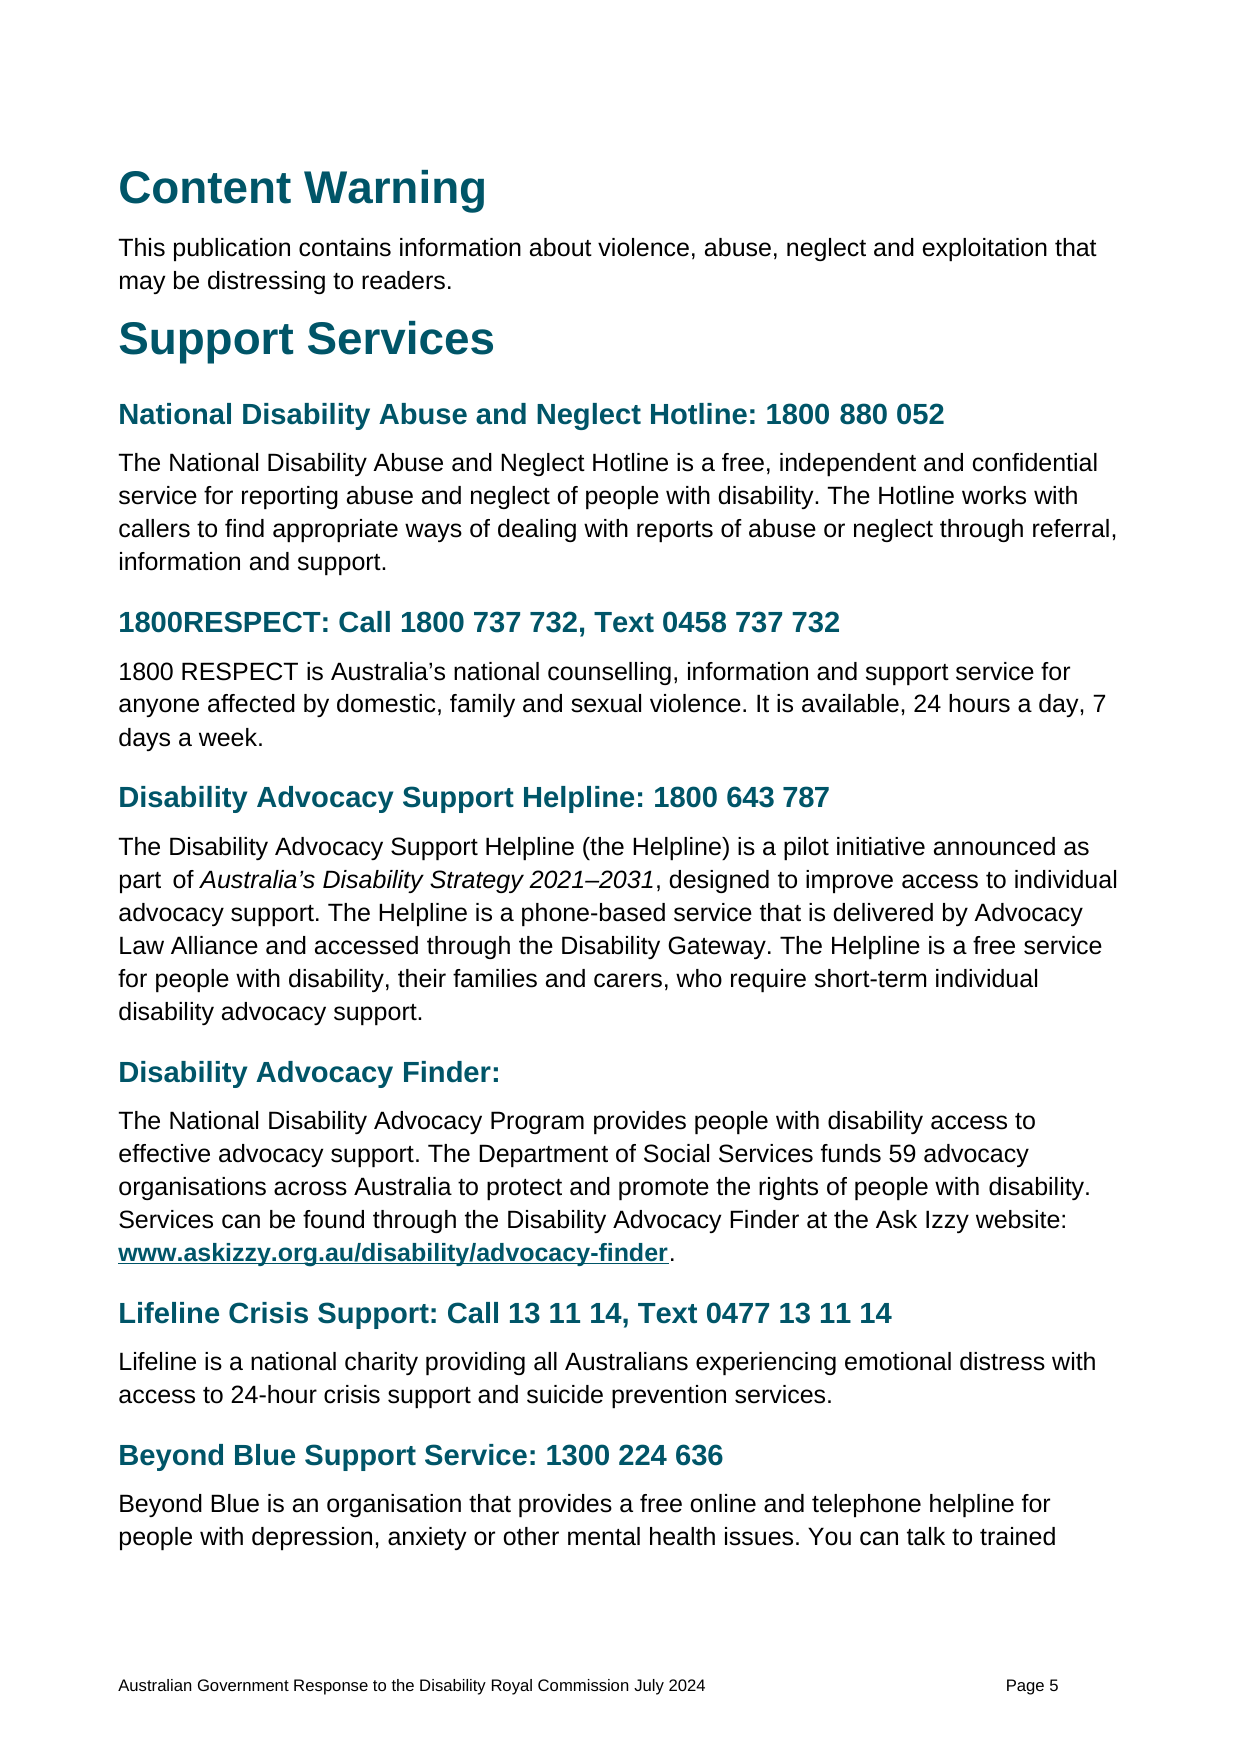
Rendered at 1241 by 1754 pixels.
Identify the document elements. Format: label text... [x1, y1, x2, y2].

subtitle 1800RESPECT: Call 1800 737 732, Text 0458 737 732 [118, 605, 1122, 639]
subtitle Disability Advocacy Support Helpline: 1800 643 787 [118, 781, 1122, 814]
text The Disability Advocacy Support Helpline (the Helpline) is a pilot initiative announced as part of Australia’s Disability Strategy 2021–2031, designed to improve access to individual advocacy support. The Helpline is a phone-based service that is delivered by Advocacy Law Alliance and accessed through the Disability Gateway. The Helpline is a free service for people with disability, their families and carers, who require short-term individual disability advocacy support. [118, 832, 1122, 1025]
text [118, 1489, 1122, 1551]
text 1800 RESPECT is Australia’s national counselling, information and support service for anyone affected by domestic, family and sexual violence. It is available, 24 hours a day, 7 days a week. [118, 656, 1122, 751]
subtitle Lifeline Crisis Support: Call 13 11 14, Text 0477 13 11 14 [118, 1296, 1122, 1329]
subtitle National Disability Abuse and Neglect Hotline: 1800 880 052 [118, 397, 1122, 431]
text The National Disability Abuse and Neglect Hotline is a free, independent and confidential service for reporting abuse and neglect of people with disability. The Hotline works with callers to find appropriate ways of dealing with reports of abuse or neglect through referral, information and support. [118, 448, 1122, 576]
subtitle Content Warning [118, 160, 1122, 213]
text Lifeline is a national charity providing all Australians experiencing emotional distress with access to 24-hour crisis support and suicide prevention services. [118, 1347, 1122, 1409]
text The National Disability Advocacy Program provides people with disability access to effective advocacy support. The Department of Social Services funds 59 advocacy organisations across Australia to protect and promote the rights of people with disability. Services can be found through the Disability Advocacy Finder at the Ask Izzy website: www.askizzy.org.au/disability/advocacy-finder. [118, 1106, 1122, 1267]
text This publication contains information about violence, abuse, neglect and exploitation that may be distressing to readers. [118, 233, 1122, 295]
subtitle Support Services [118, 312, 1122, 364]
subtitle Disability Advocacy Finder: [118, 1055, 1122, 1088]
subtitle Beyond Blue Support Service: 1300 224 636 [118, 1438, 1122, 1471]
